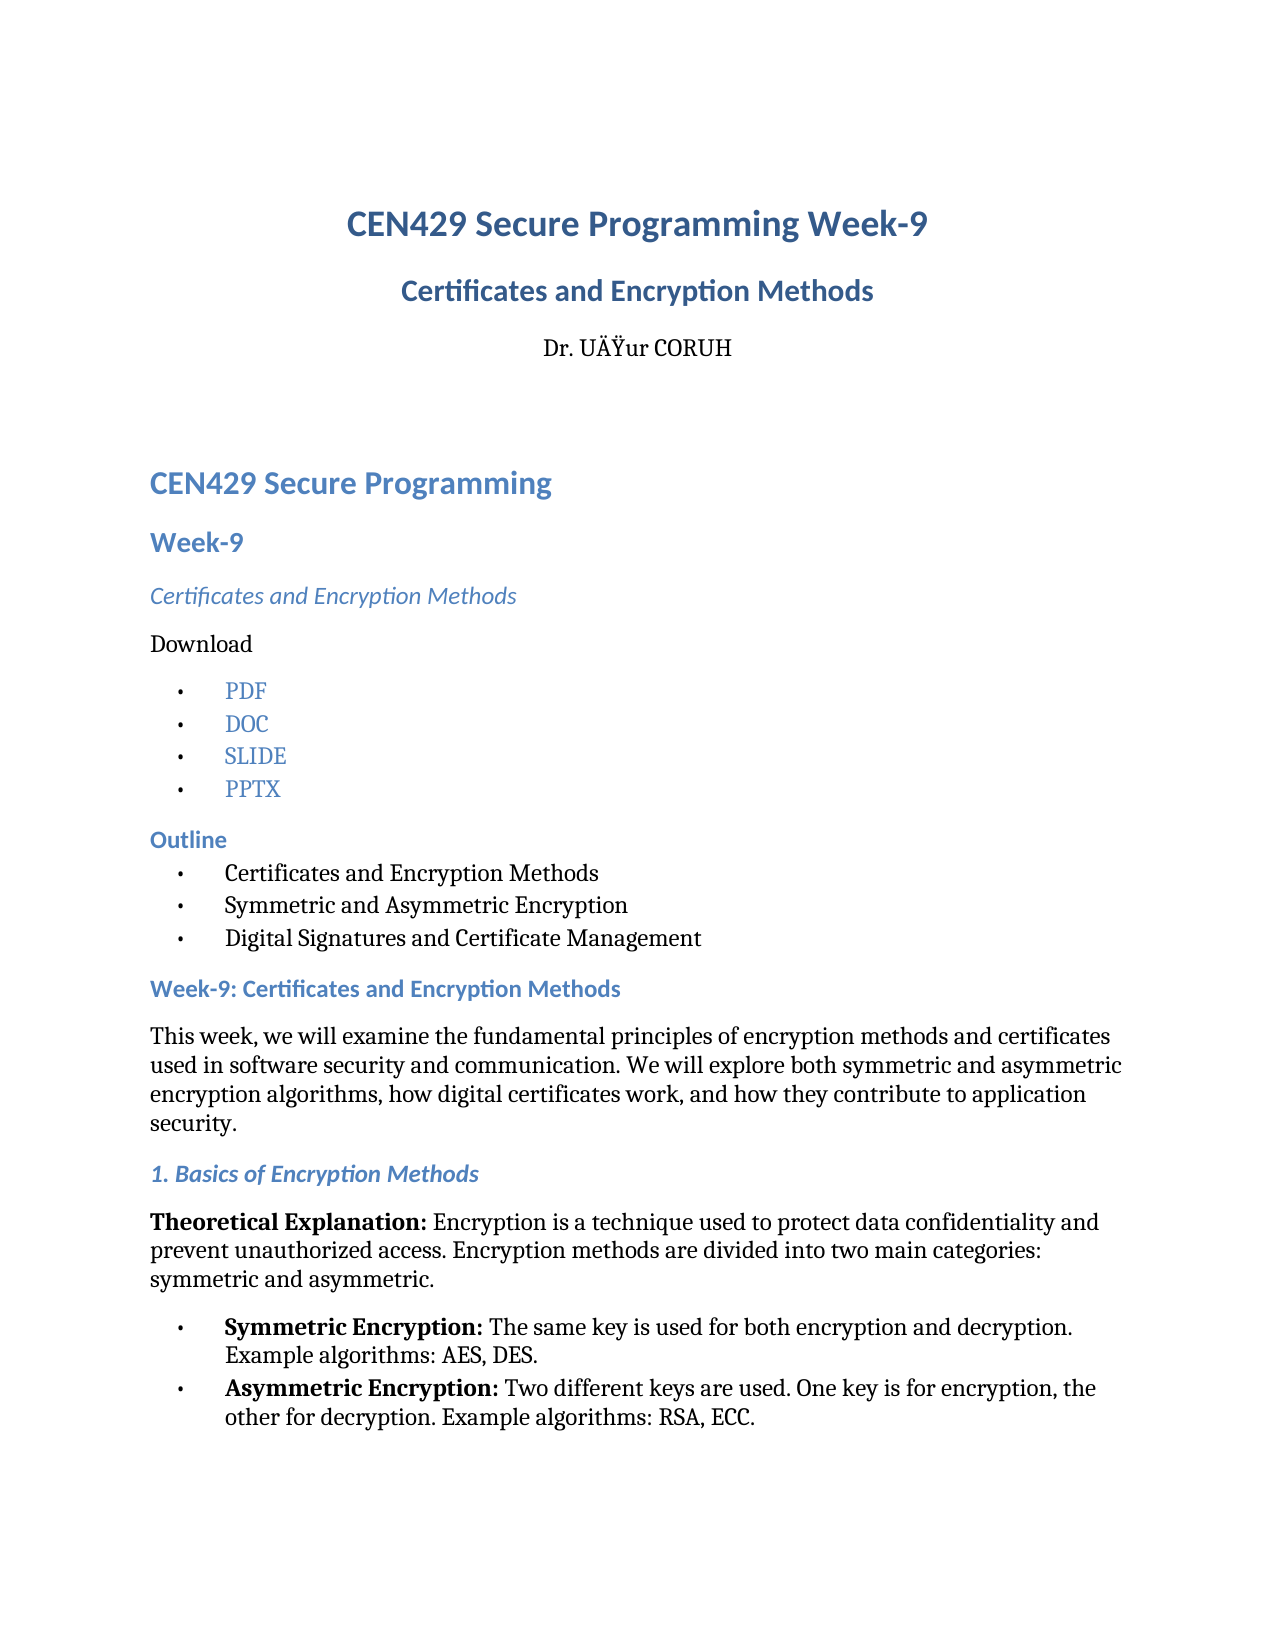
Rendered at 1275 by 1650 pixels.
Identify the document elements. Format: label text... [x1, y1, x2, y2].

subtitle Week-9: Certificates and Encryption Methods [150, 973, 1125, 1003]
list Symmetric Encryption: The same key is used for both encryption and decryption. Example algorithms: AES, DES. [175, 1312, 1125, 1370]
text Download [150, 629, 1125, 658]
text Theoretical Explanation: Encryption is a technique used to protect data confidentiality and prevent unauthorized access. Encryption methods are divided into two main categories: symmetric and asymmetric. [150, 1207, 1125, 1294]
text Dr. UÄŸur CORUH [150, 334, 1125, 363]
subtitle Certificates and Encryption Methods [150, 580, 1125, 611]
text This week, we will examine the fundamental principles of encryption methods and certificates used in software security and communication. We will explore both symmetric and asymmetric encryption algorithms, how digital certificates work, and how they contribute to application security. [150, 1022, 1125, 1137]
list PDF [175, 677, 1125, 706]
subtitle Week-9 [150, 524, 1125, 559]
list Digital Signatures and Certificate Management [175, 923, 1125, 952]
subtitle Outline [150, 824, 1125, 855]
list Certificates and Encryption Methods [175, 858, 1125, 887]
title CEN429 Secure Programming Week-9 [150, 200, 1125, 246]
list PPTX [175, 774, 1125, 803]
subtitle Certificates and Encryption Methods [150, 271, 1125, 309]
subtitle CEN429 Secure Programming [150, 462, 1125, 503]
list Asymmetric Encryption: Two different keys are used. One key is for encryption, the other for decryption. Example algorithms: RSA, ECC. [175, 1374, 1125, 1431]
list DOC [175, 709, 1125, 738]
subtitle 1. Basics of Encryption Methods [150, 1158, 1125, 1189]
list Symmetric and Asymmetric Encryption [175, 891, 1125, 920]
list SLIDE [175, 742, 1125, 771]
